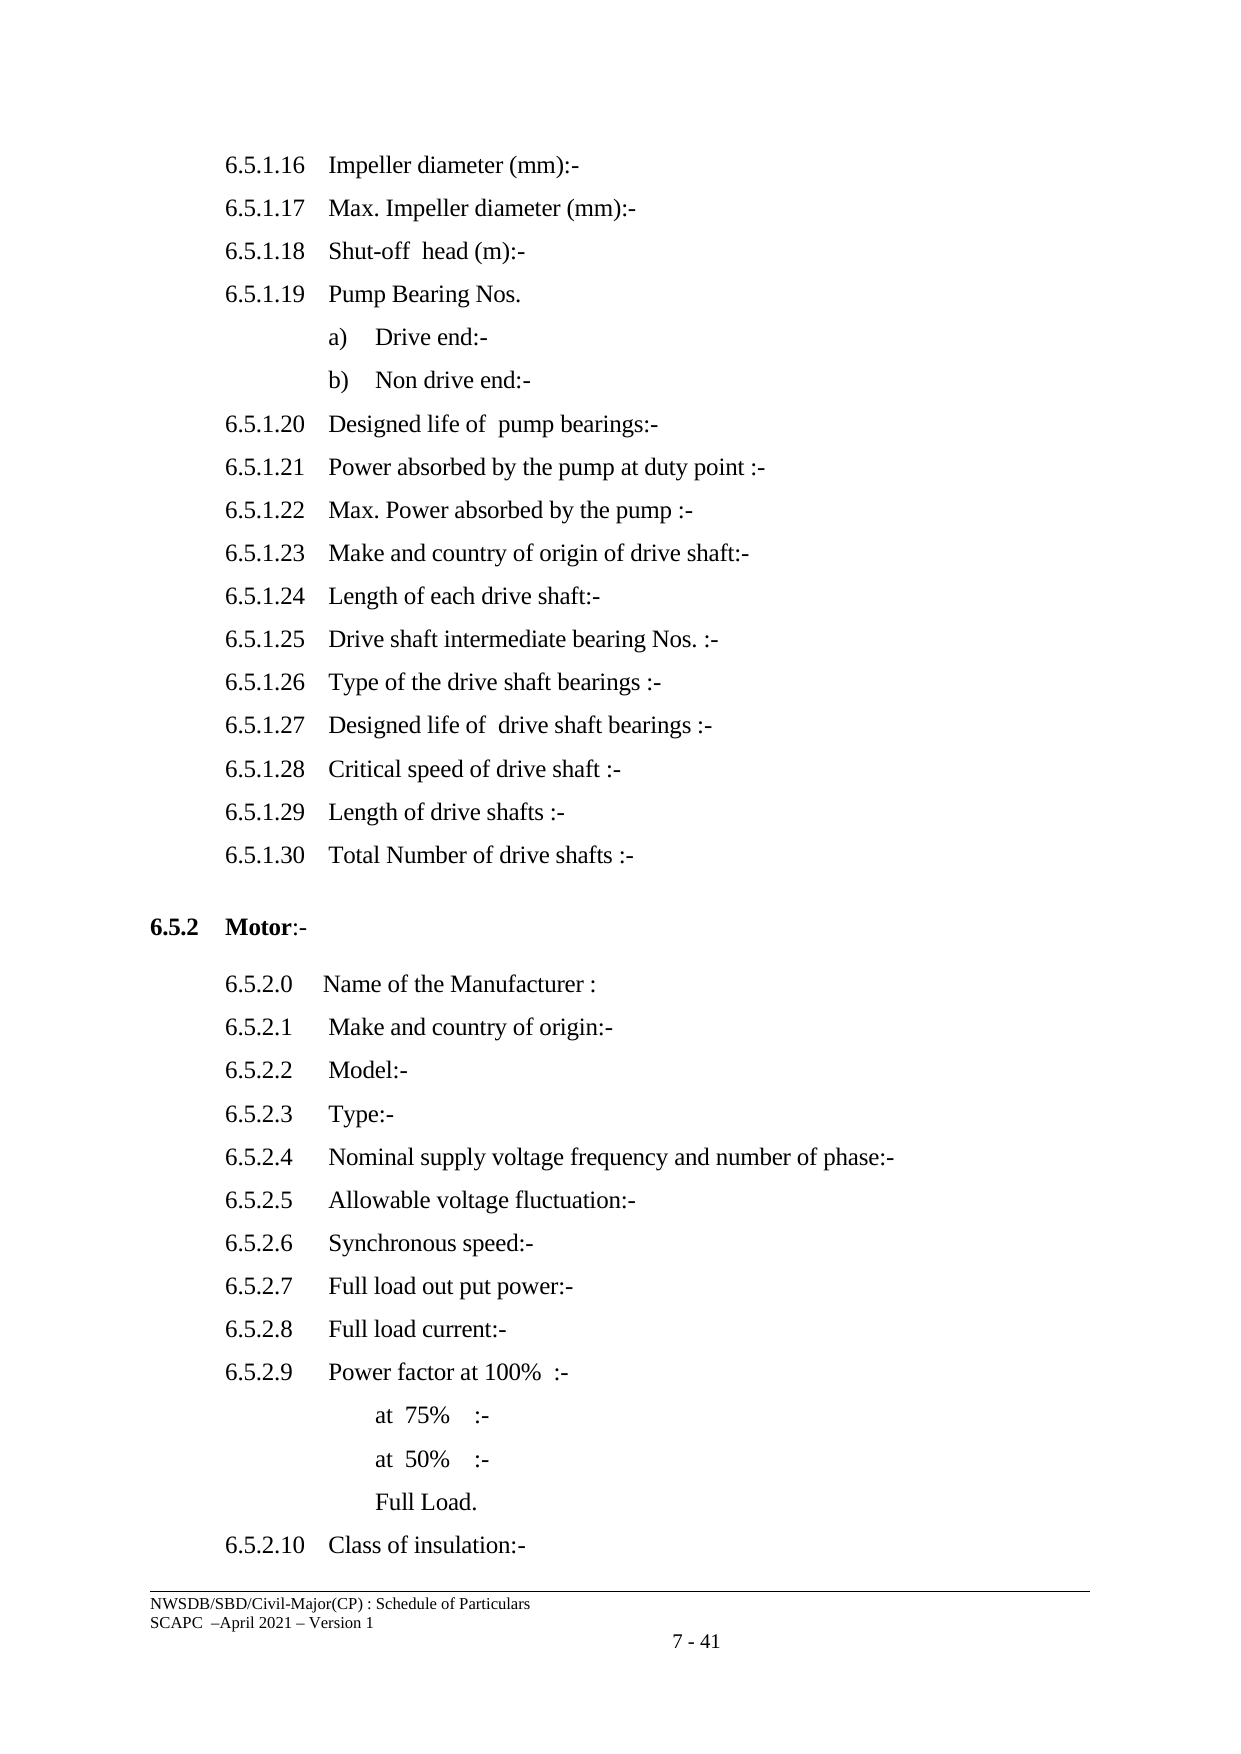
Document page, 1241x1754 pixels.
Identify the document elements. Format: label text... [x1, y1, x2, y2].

text 6.5.1.30 Total Number of drive shafts :- [150, 840, 1090, 869]
text 6.5.2.6 Synchronous speed:- [150, 1228, 1090, 1257]
text a) Drive end:- [150, 322, 1090, 351]
text 6.5.1.26 Type of the drive shaft bearings :- [150, 667, 1090, 696]
text 6.5.2.9 Power factor at 100% :- [150, 1357, 1090, 1386]
text at 50% :- [150, 1444, 1090, 1472]
text 6.5.1.16 Impeller diameter (mm):- [150, 150, 1090, 179]
text 6.5.1.23 Make and country of origin of drive shaft:- [150, 538, 1090, 567]
text 6.5.2.2 Model:- [150, 1056, 1090, 1084]
text Full Load. [150, 1487, 1090, 1516]
text 6.5.1.24 Length of each drive shaft:- [150, 581, 1090, 610]
text b) Non drive end:- [150, 366, 1090, 394]
text 6.5.2.3 Type:- [150, 1099, 1090, 1127]
text 6.5.2 Motor:- [150, 912, 1090, 941]
text 6.5.1.18 Shut-off head (m):- [150, 236, 1090, 265]
text 6.5.1.25 Drive shaft intermediate bearing Nos. :- [150, 624, 1090, 653]
text 6.5.1.19 Pump Bearing Nos. [150, 279, 1090, 308]
text 6.5.1.29 Length of drive shafts :- [150, 797, 1090, 826]
text 6.5.1.21 Power absorbed by the pump at duty point :- [150, 452, 1090, 481]
text 6.5.1.27 Designed life of drive shaft bearings :- [150, 711, 1090, 739]
text 6.5.2.8 Full load current:- [150, 1314, 1090, 1343]
text 6.5.2.1 Make and country of origin:- [225, 1012, 1090, 1041]
text 6.5.2.10 Class of insulation:- [150, 1530, 1090, 1559]
text 6.5.1.17 Max. Impeller diameter (mm):- [150, 193, 1090, 222]
text 6.5.2.0 Name of the Manufacturer : [150, 969, 1090, 998]
text 6.5.1.22 Max. Power absorbed by the pump :- [150, 495, 1090, 524]
text at 75% :- [150, 1401, 1090, 1429]
text 6.5.2.7 Full load out put power:- [150, 1271, 1090, 1300]
text 6.5.2.5 Allowable voltage fluctuation:- [150, 1185, 1090, 1214]
text 6.5.1.20 Designed life of pump bearings:- [150, 409, 1090, 437]
text 6.5.1.28 Critical speed of drive shaft :- [150, 754, 1090, 782]
text 6.5.2.4 Nominal supply voltage frequency and number of phase:- [150, 1142, 1090, 1171]
